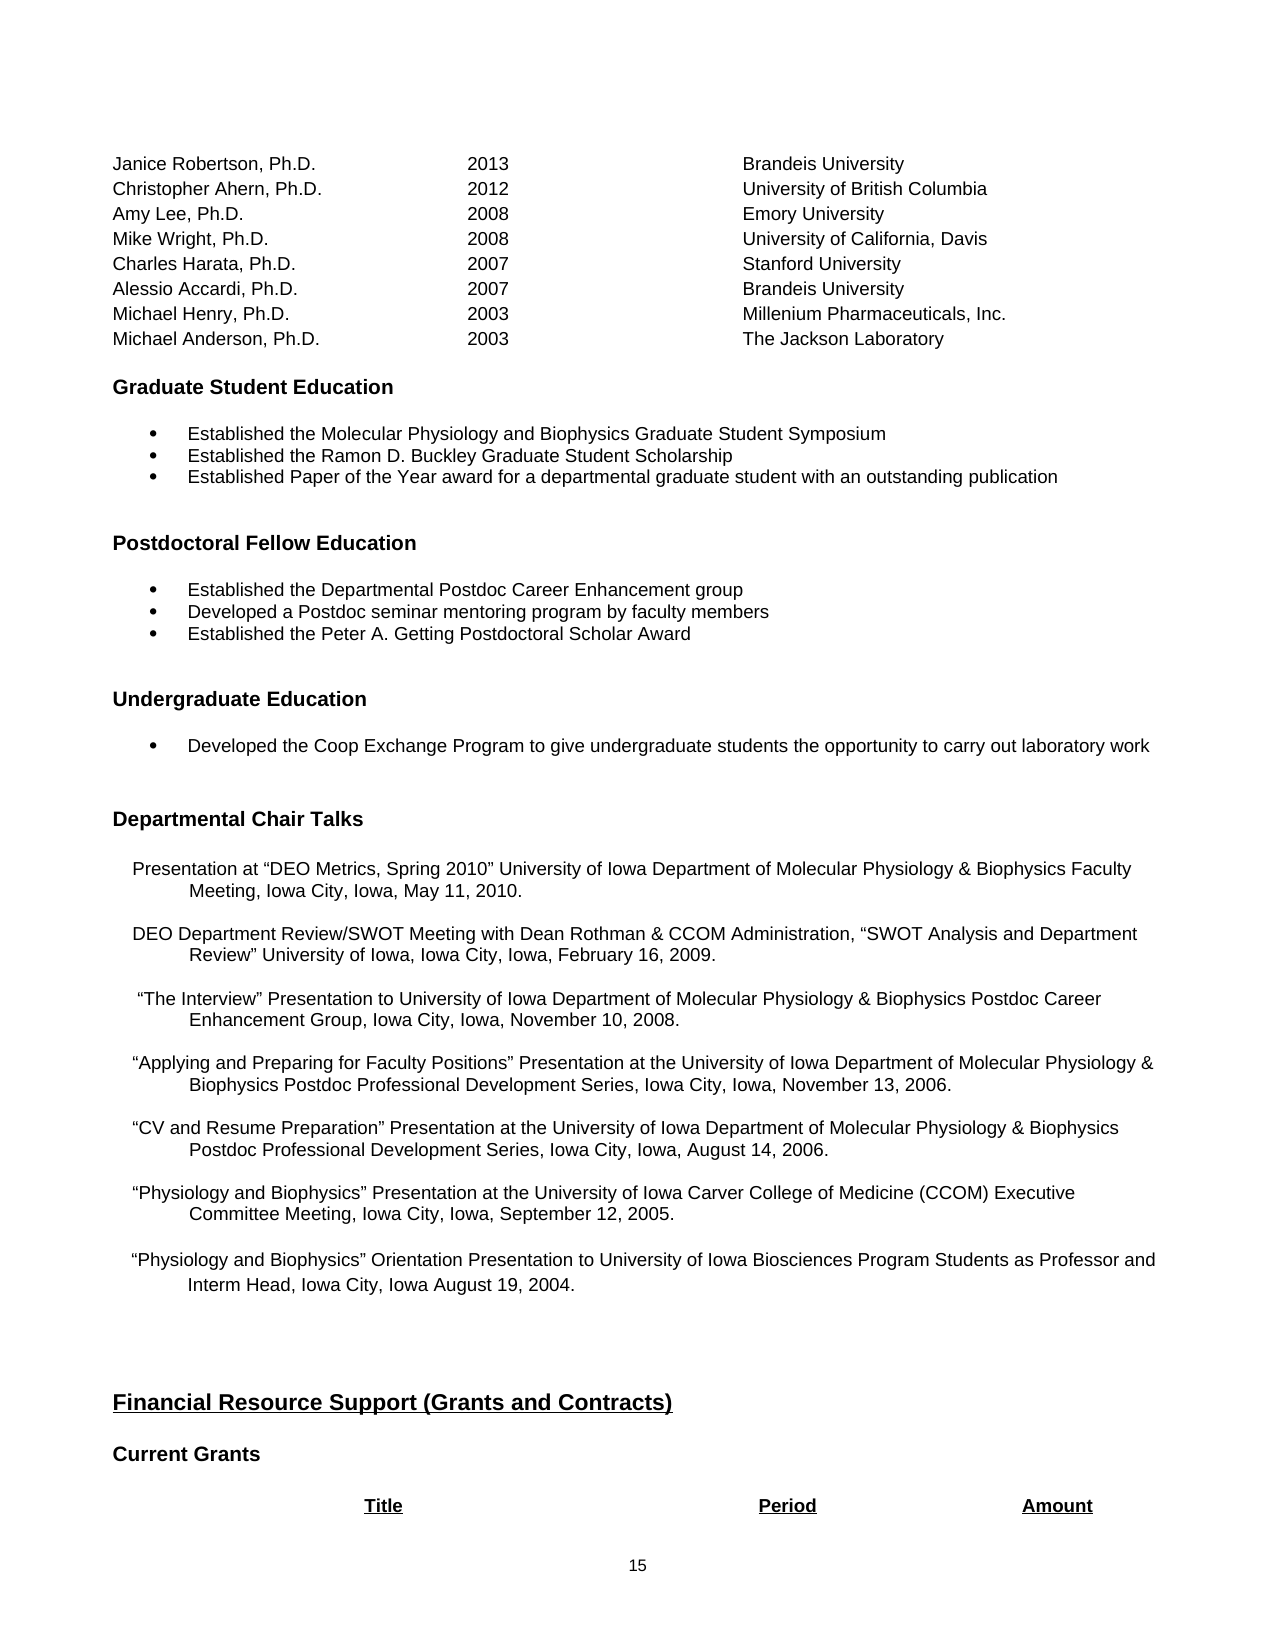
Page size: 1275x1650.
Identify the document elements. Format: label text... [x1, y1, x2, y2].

list Established the Departmental Postdoc Career Enhancement group [150, 579, 1162, 601]
list Developed a Postdoc seminar mentoring program by faculty members [150, 601, 1162, 622]
table_header Period [666, 1492, 909, 1517]
text Departmental Chair Talks [112, 807, 1162, 832]
text Graduate Student Education [112, 375, 1162, 399]
table_header Title [101, 1492, 666, 1517]
table_cell 2008 [456, 225, 731, 250]
list Established the Peter A. Getting Postdoctoral Scholar Award [150, 622, 1162, 644]
table_cell [731, 250, 1181, 275]
text “Physiology and Biophysics” Presentation at the University of of Medicine (CCOM) Executive Committee Meeting, , September 12, 2005. [132, 1181, 1162, 1224]
text Undergraduate Education [112, 687, 1162, 711]
table_cell 2013 2012 [456, 150, 731, 200]
table_cell Michael Anderson, Ph.D. [101, 325, 456, 350]
table_cell Charles Harata, Ph.D. [101, 250, 456, 275]
table_cell [731, 275, 1181, 300]
text DEO Department Review/SWOT Meeting with Dean Rothman & CCOM Administration, “SWOT Analysis and Department Review” University of , , February 16, 2009. [132, 923, 1162, 966]
table_cell 2003 [456, 300, 731, 325]
table_cell [731, 200, 1181, 225]
text Presentation at “DEO Metrics, Spring 2010” University of Iowa Department of Molecular Physiology & Biophysics Faculty Meeting, Iowa City, Iowa, May 11, 2010. [132, 858, 1162, 901]
table_cell 2007 [456, 250, 731, 275]
table_cell Brandeis University University of British Columbia [731, 150, 1181, 200]
table_cell Alessio Accardi, Ph.D. [101, 275, 456, 300]
table_cell 2008 [456, 200, 731, 225]
text Current Grants [112, 1442, 1162, 1466]
text “Physiology and Biophysics” Orientation Presentation to of Biosciences Program Students as Professor and Interm Head, August 19, 2004. [131, 1246, 1162, 1296]
list Established Paper of the Year award for a departmental graduate student with an outstanding publication [150, 466, 1162, 488]
text Financial Resource Support (Grants and Contracts) [112, 1389, 1162, 1416]
list Established the Ramon D. Buckley Graduate Student Scholarship [150, 444, 1162, 466]
table_cell Michael Henry, Ph.D. [101, 300, 456, 325]
table_cell , Davis [731, 225, 1181, 250]
list Established the Molecular Physiology and Biophysics Graduate Student Symposium [150, 423, 1162, 444]
table_header Amount [909, 1492, 1219, 1517]
table_cell 2007 [456, 275, 731, 300]
table_cell Mike Wright, Ph.D. [101, 225, 456, 250]
text “Applying and Preparing for Faculty Positions” Presentation at the University of Iowa Department of Molecular Physiology & Biophysics Postdoc Professional Development Series, Iowa City, Iowa, November 13, 2006. [132, 1052, 1162, 1095]
text Postdoctoral Fellow Education [112, 531, 1162, 555]
text “CV and Resume Preparation” Presentation at the University of Iowa Department of Molecular Physiology & Biophysics Postdoc Professional Development Series, , August 14, 2006. [132, 1117, 1162, 1160]
text “The Interview” Presentation to University of Iowa Department of Molecular Physiology & Biophysics Postdoc Career Enhancement Group, Iowa City, Iowa, November 10, 2008. [132, 987, 1162, 1031]
table_cell The Jackson Laboratory [731, 325, 1181, 350]
list Developed the Coop Exchange Program to give undergraduate students the opportunity to carry out laboratory work [150, 735, 1162, 757]
table_cell Millenium Pharmaceuticals, Inc. [731, 300, 1181, 325]
table_cell Janice Robertson, Ph.D. Christopher Ahern, Ph.D. [101, 150, 456, 200]
table_cell Amy Lee, Ph.D. [101, 200, 456, 225]
table_cell 2003 [456, 325, 731, 350]
